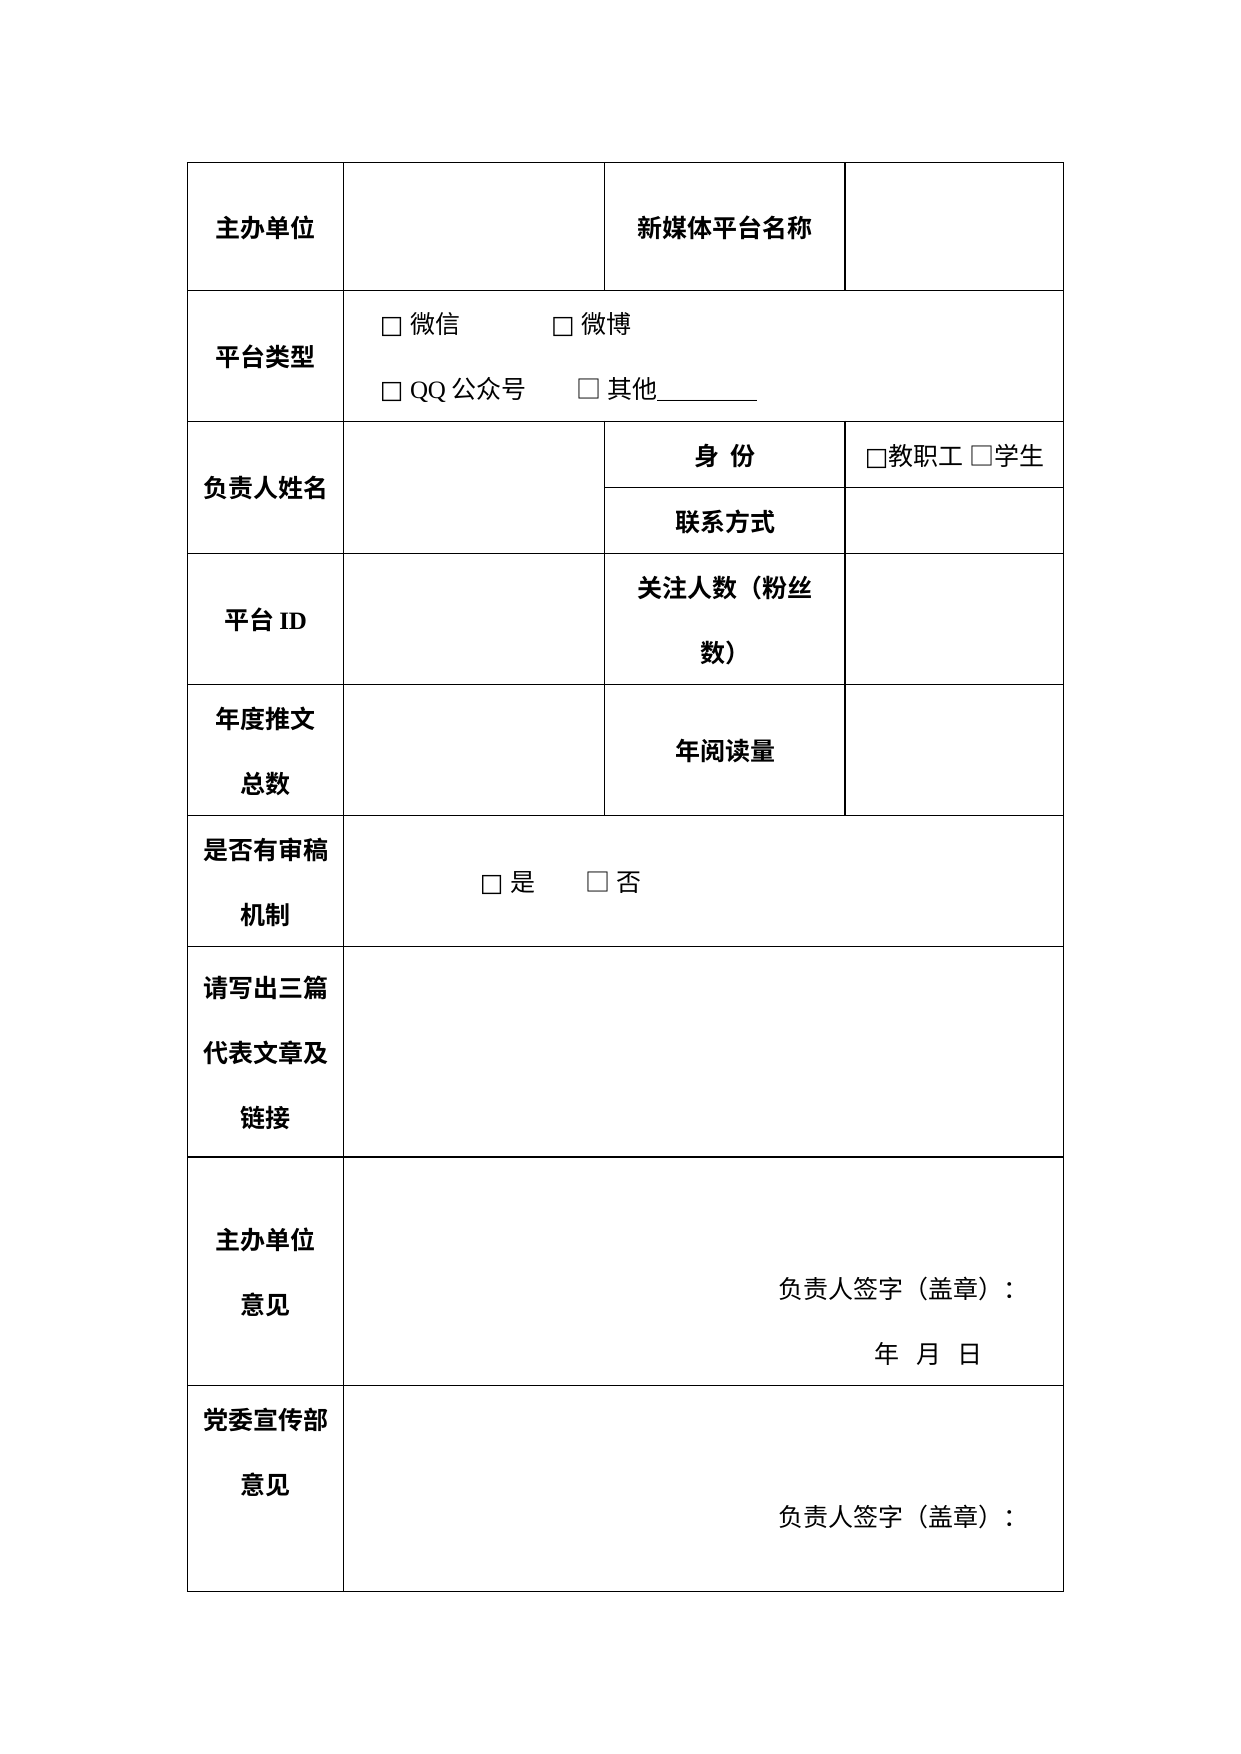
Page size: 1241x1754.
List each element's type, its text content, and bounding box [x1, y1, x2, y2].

table_header 主办单位 [188, 163, 343, 289]
table_cell □教职工 □学生 [846, 422, 1063, 487]
table_cell 平台类型 [188, 291, 343, 421]
table_cell □ 是 □ 否 [344, 816, 1063, 946]
table_cell 主办单位 意见 [188, 1158, 343, 1385]
table_cell 负责人签字（盖章）： 年 月 日 [344, 1158, 1063, 1385]
table_cell [344, 554, 604, 684]
table_cell 关注人数（粉丝数） [605, 554, 844, 684]
table_cell [344, 685, 604, 815]
table_cell 党委宣传部意见 [188, 1386, 343, 1591]
table_cell [846, 554, 1063, 684]
table_cell 平台ID [188, 554, 343, 684]
table_header [344, 163, 604, 289]
table_header 新媒体平台名称 [605, 163, 844, 289]
table_cell 身 份 [605, 422, 844, 487]
table_cell 是否有审稿机制 [188, 816, 343, 946]
table_cell [344, 947, 1063, 1156]
table_cell 年度推文 总数 [188, 685, 343, 815]
table_cell 联系方式 [605, 488, 844, 553]
table_cell 负责人签字（盖章）： 年 月 日 [344, 1386, 1063, 1591]
table_cell 请写出三篇代表文章及链接 [188, 947, 343, 1156]
table_cell [344, 422, 604, 553]
table_cell [846, 685, 1063, 815]
table_header [846, 163, 1063, 289]
table_cell 负责人姓名 [188, 422, 343, 553]
table_cell □ 微信 Q □ 微博 □ QQ公众号 □ 其他＿＿＿＿ [344, 291, 1063, 421]
table_cell [846, 488, 1063, 553]
table_cell 年阅读量 [605, 685, 844, 815]
